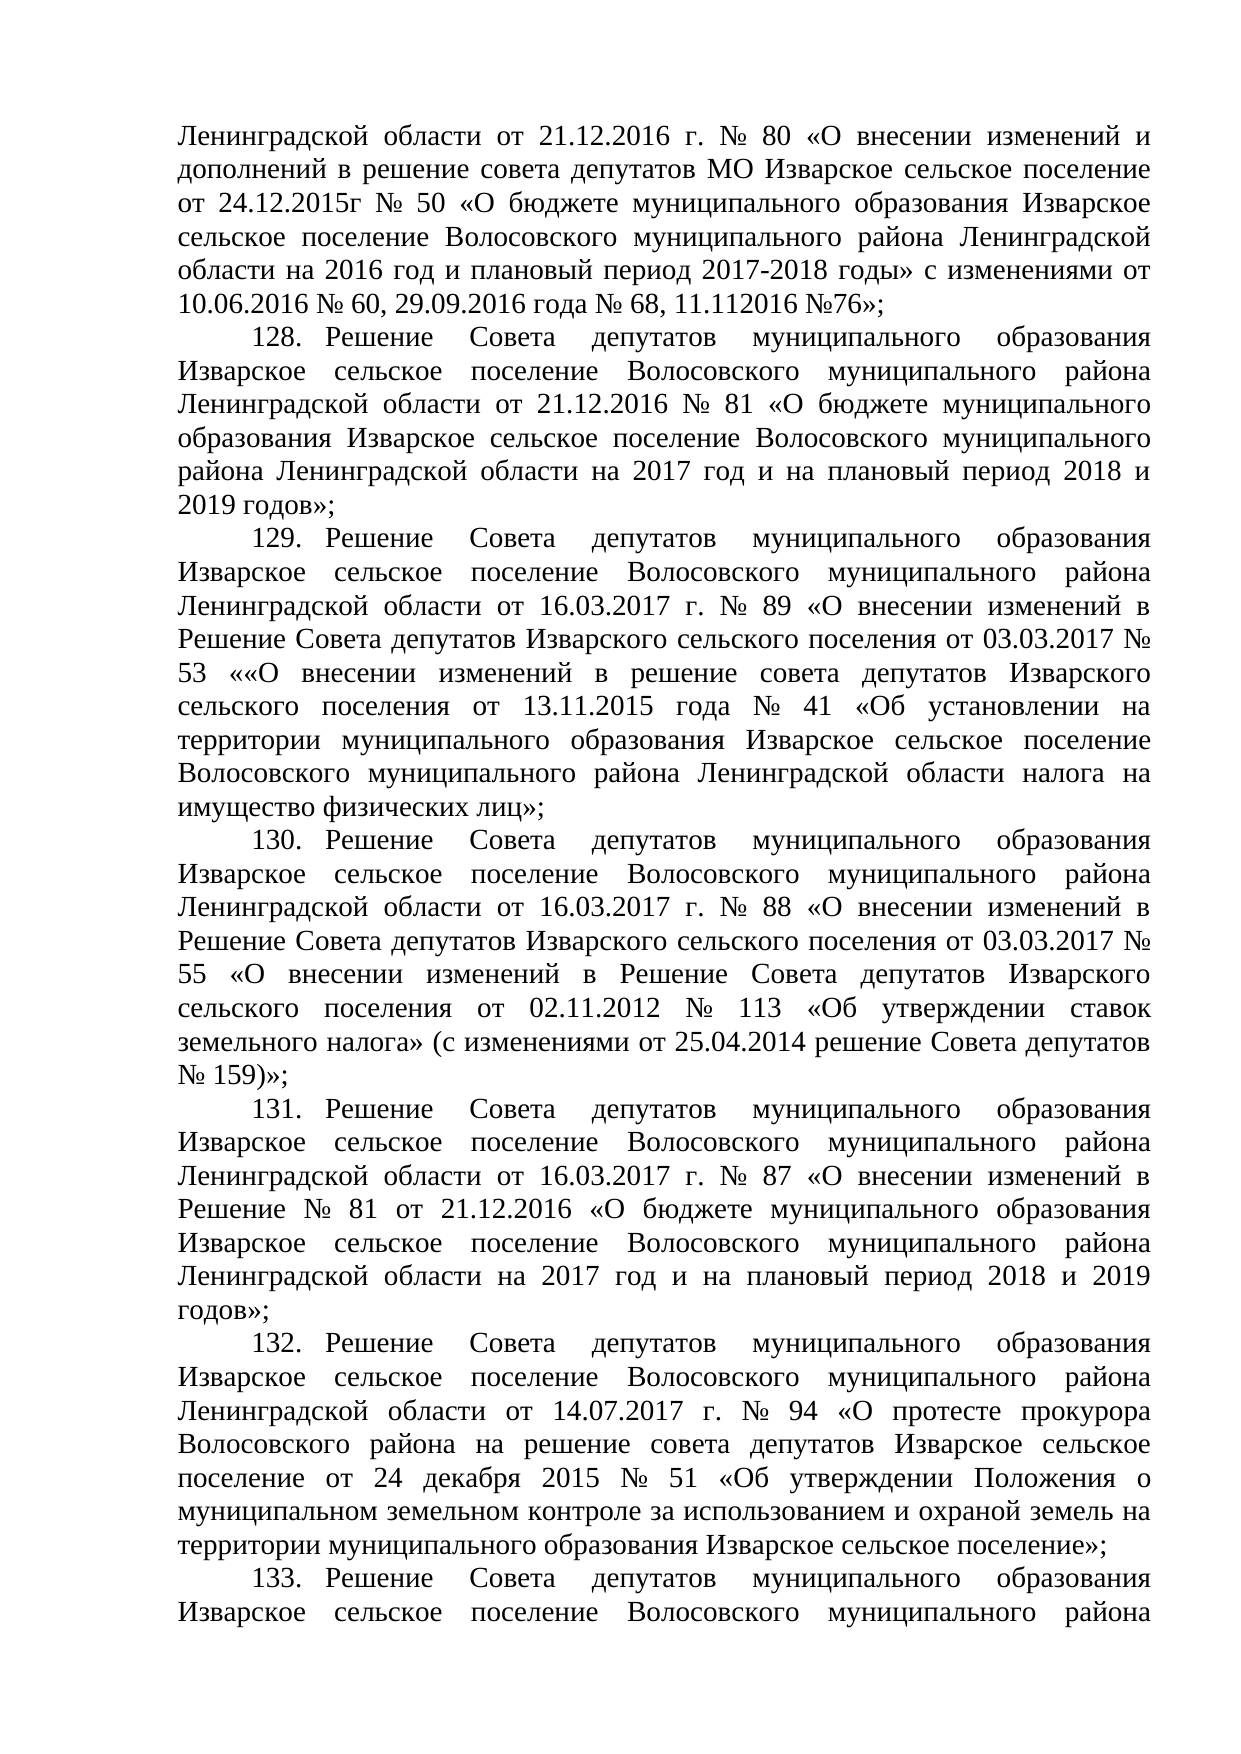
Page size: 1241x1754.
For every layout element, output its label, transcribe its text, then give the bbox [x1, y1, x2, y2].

list Решение Совета депутатов муниципального образования Изварское сельское поселение Волосовского муниципального района Ленинградской области от 16.03.2017 г. № 88 «О внесении изменений в Решение Совета депутатов Изварского сельского поселения от 03.03.2017 № 55 «О внесении изменений в Решение Совета депутатов Изварского сельского поселения от 02.11.2012 № 113 «Об утверждении ставок земельного налога» (с изменениями от 25.04.2014 решение Совета депутатов № 159)»; [177, 822, 1152, 1091]
list Решение Совета депутатов муниципального образования Изварское сельское поселение Волосовского муниципального района Ленинградской области от 14.07.2017 г. № 94 «О протесте прокурора Волосовского района на решение совета депутатов Изварское сельское поселение от 24 декабря 2015 № 51 «Об утверждении Положения о муниципальном земельном контроле за использованием и охраной земель на территории муниципального образования Изварское сельское поселение»; [177, 1326, 1152, 1560]
list Решение Совета депутатов муниципального образования Изварское сельское поселение Волосовского муниципального района Ленинградской области от 21.12.2016 № 81 «О бюджете муниципального образования Изварское сельское поселение Волосовского муниципального района Ленинградской области на 2017 год и на плановый период 2018 и 2019 годов»; [177, 319, 1152, 521]
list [177, 118, 1152, 319]
list Решение Совета депутатов муниципального образования Изварское сельское поселение Волосовского муниципального района Ленинградской области от 16.03.2017 г. № 89 «О внесении изменений в Решение Совета депутатов Изварского сельского поселения от 03.03.2017 № 53 ««О внесении изменений в решение совета депутатов Изварского сельского поселения от 13.11.2015 года № 41 «Об установлении на территории муниципального образования Изварское сельское поселение Волосовского муниципального района Ленинградской области налога на имущество физических лиц»; [177, 521, 1152, 822]
list Решение Совета депутатов муниципального образования Изварское сельское поселение Волосовского муниципального района Ленинградской области от 16.03.2017 г. № 87 «О внесении изменений в Решение № 81 от 21.12.2016 «О бюджете муниципального образования Изварское сельское поселение Волосовского муниципального района Ленинградской области на 2017 год и на плановый период 2018 и 2019 годов»; [177, 1091, 1152, 1326]
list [177, 1560, 1152, 1627]
